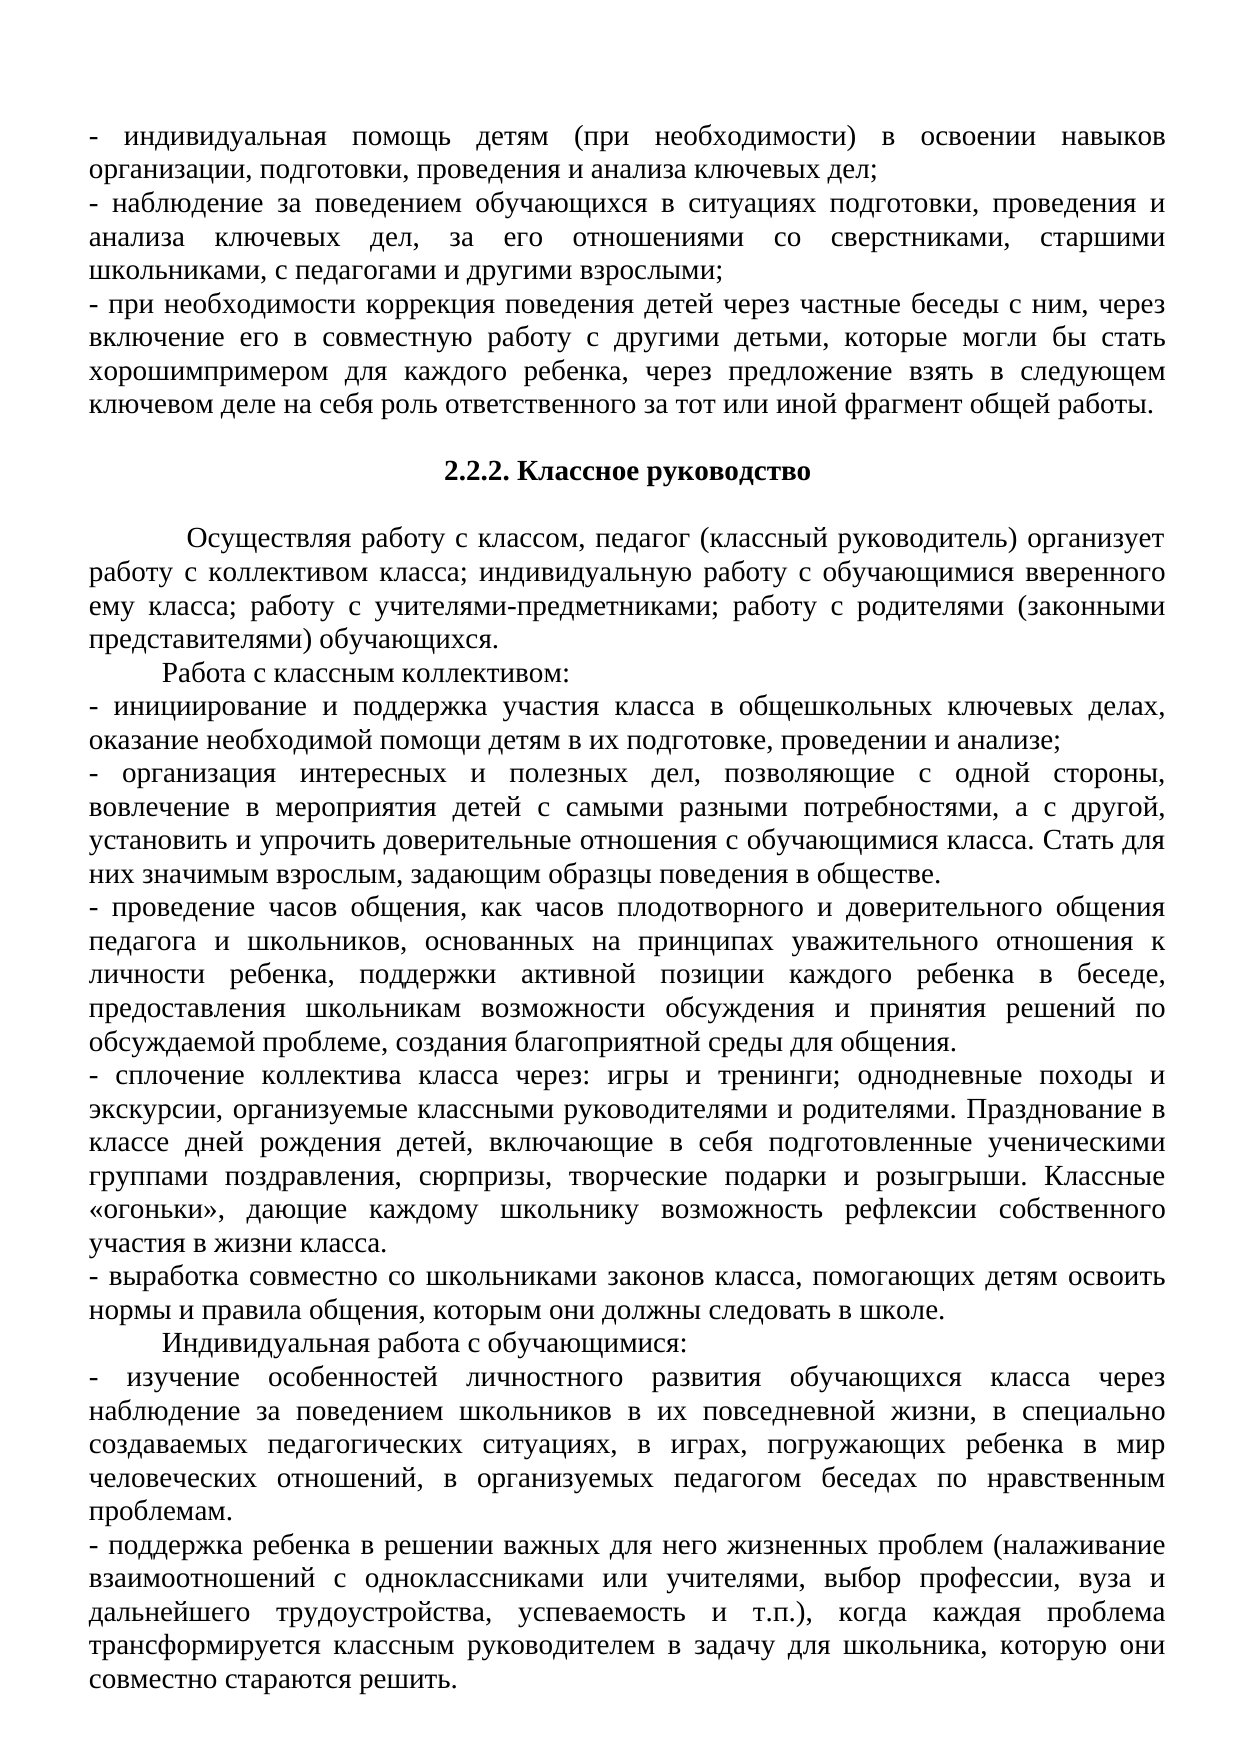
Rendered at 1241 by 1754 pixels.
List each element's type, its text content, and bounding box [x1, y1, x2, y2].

text Осуществляя работу с классом, педагог (классный руководитель) организует работу с коллективом класса; индивидуальную работу с обучающимися вверенного ему класса; работу с учителями-предметниками; работу с родителями (законными представителями) обучающихся. [89, 521, 1167, 655]
text - проведение часов общения, как часов плодотворного и доверительного общения педагога и школьников, основанных на принципах уважительного отношения к личности ребенка, поддержки активной позиции каждого ребенка в беседе, предоставления школьникам возможности обсуждения и принятия решений по обсуждаемой проблеме, создания благоприятной среды для общения. [89, 889, 1167, 1057]
text - инициирование и поддержка участия класса в общешкольных ключевых делах, оказание необходимой помощи детям в их подготовке, проведении и анализе; [89, 688, 1167, 755]
text Индивидуальная работа с обучающимися: [89, 1326, 1167, 1359]
text 2.2.2. Классное руководство [89, 453, 1167, 487]
text - поддержка ребенка в решении важных для него жизненных проблем (налаживание взаимоотношений с одноклассниками или учителями, выбор профессии, вуза и дальнейшего трудоустройства, успеваемость и т.п.), когда каждая проблема трансформируется классным руководителем в задачу для школьника, которую они совместно стараются решить. [89, 1527, 1167, 1694]
text - сплочение коллектива класса через: игры и тренинги; однодневные походы и экскурсии, организуемые классными руководителями и родителями. Празднование в классе дней рождения детей, включающие в себя подготовленные ученическими группами поздравления, сюрпризы, творческие подарки и розыгрыши. Классные «огоньки», дающие каждому школьнику возможность рефлексии собственного участия в жизни класса. [89, 1057, 1167, 1258]
text - наблюдение за поведением обучающихся в ситуациях подготовки, проведения и анализа ключевых дел, за его отношениями со сверстниками, старшими школьниками, с педагогами и другими взрослыми; [89, 185, 1167, 286]
text - выработка совместно со школьниками законов класса, помогающих детям освоить нормы и правила общения, которым они должны следовать в школе. [89, 1258, 1167, 1326]
text Работа с классным коллективом: [89, 655, 1167, 688]
text - при необходимости коррекция поведения детей через частные беседы с ним, через включение его в совместную работу с другими детьми, которые могли бы стать хорошимпримером для каждого ребенка, через предложение взять в следующем ключевом деле на себя роль ответственного за тот или иной фрагмент общей работы. [89, 286, 1167, 420]
text - индивидуальная помощь детям (при необходимости) в освоении навыков организации, подготовки, проведения и анализа ключевых дел; [89, 118, 1167, 185]
text - организация интересных и полезных дел, позволяющие с одной стороны, вовлечение в мероприятия детей с самыми разными потребностями, а с другой, установить и упрочить доверительные отношения с обучающимися класса. Стать для них значимым взрослым, задающим образцы поведения в обществе. [89, 755, 1167, 889]
text - изучение особенностей личностного развития обучающихся класса через наблюдение за поведением школьников в их повседневной жизни, в специально создаваемых педагогических ситуациях, в играх, погружающих ребенка в мир человеческих отношений, в организуемых педагогом беседах по нравственным проблемам. [89, 1359, 1167, 1527]
